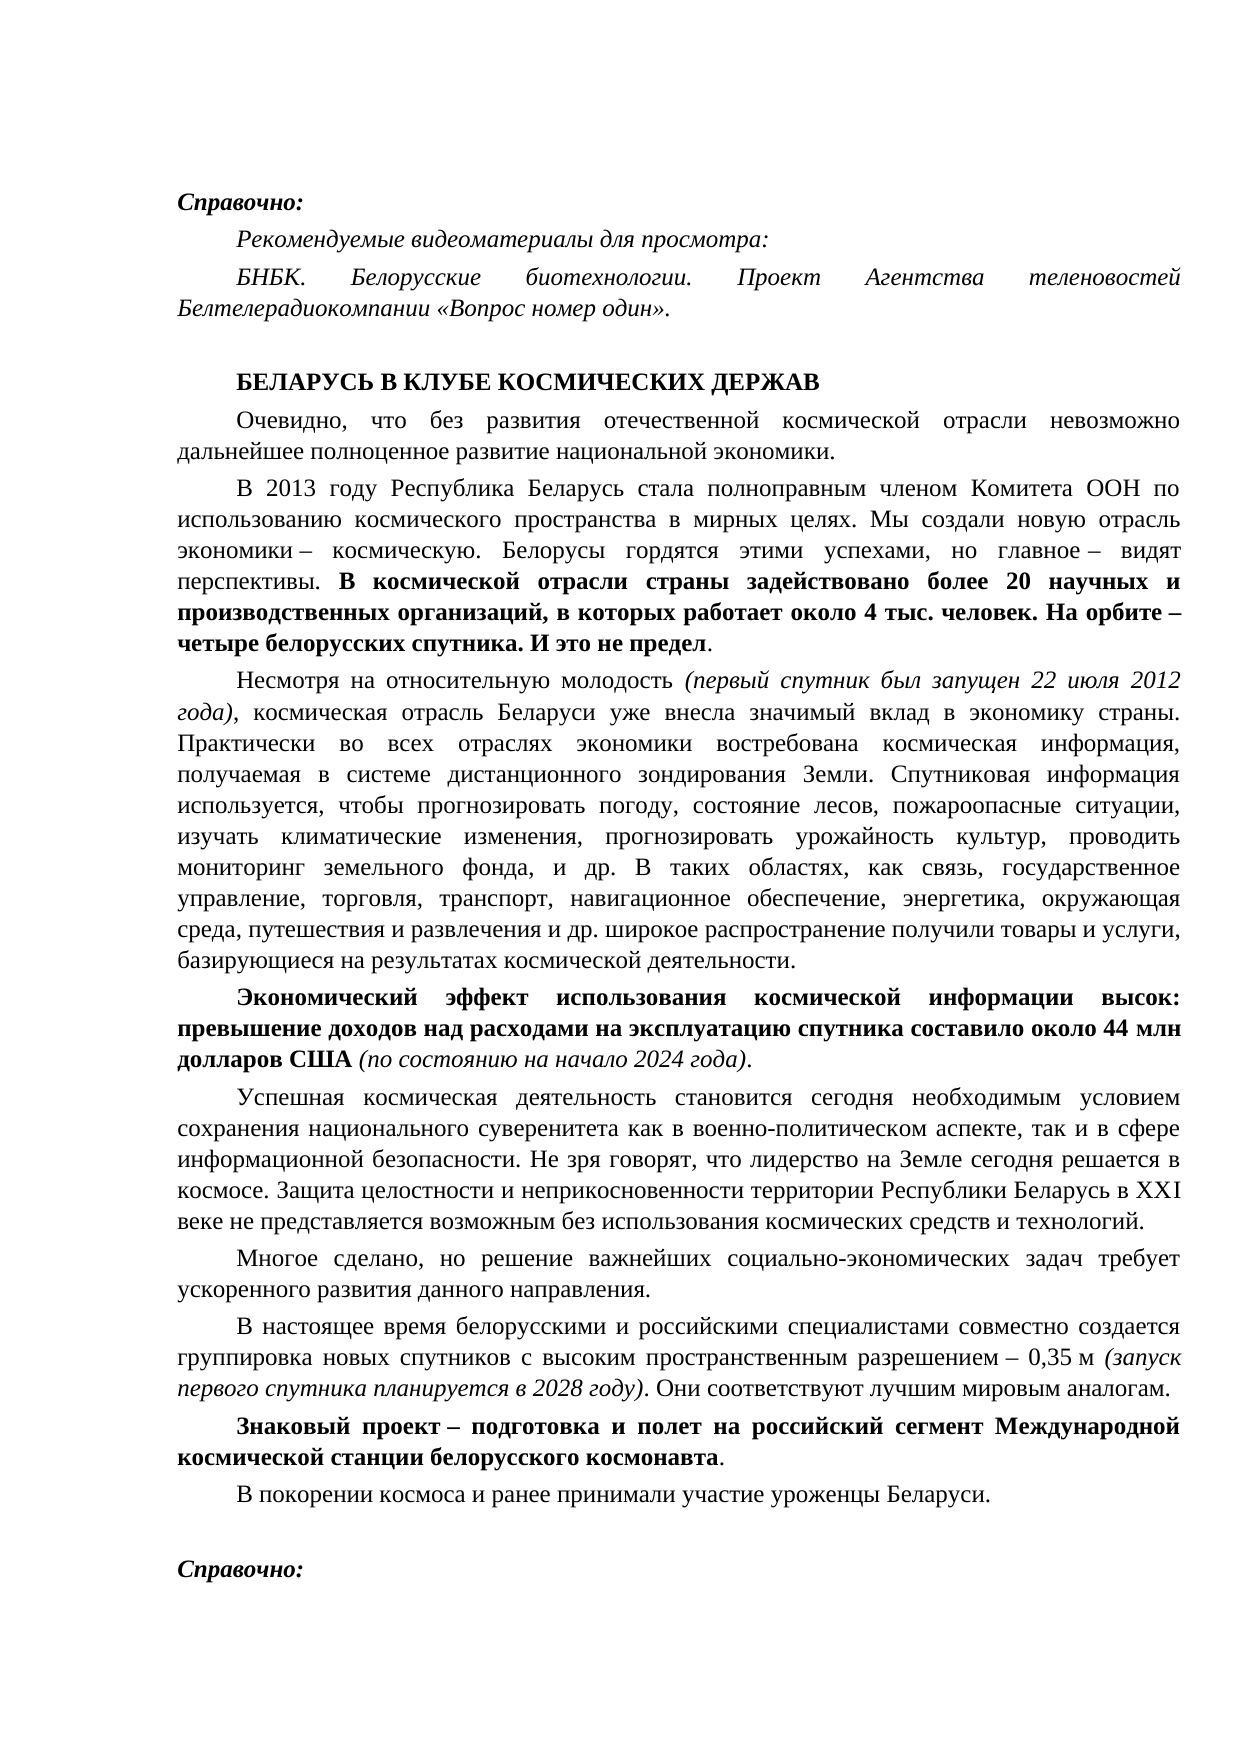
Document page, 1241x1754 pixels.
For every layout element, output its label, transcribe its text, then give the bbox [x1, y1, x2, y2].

text Экономический эффект использования космической информации высок: превышение доходов над расходами на эксплуатацию спутника составило около 44 млн долларов США (по состоянию на начало 2024 года). [177, 982, 1181, 1073]
text В покорении космоса и ранее принимали участие уроженцы Беларуси. [177, 1479, 1181, 1508]
text Рекомендуемые видеоматериалы для просмотра: [177, 224, 1181, 253]
text Успешная космическая деятельность становится сегодня необходимым условием сохранения национального суверенитета как в военно-политическом аспекте, так и в сфере информационной безопасности. Не зря говорят, что лидерство на Земле сегодня решается в космосе. Защита целостности и неприкосновенности территории Республики Беларусь в ХХI веке не представляется возможным без использования космических средств и технологий. [177, 1082, 1181, 1234]
text Справочно: [177, 187, 1181, 216]
text Многое сделано, но решение важнейших социально-экономических задач требует ускоренного развития данного направления. [177, 1243, 1181, 1303]
text Знаковый проект – подготовка и полет на российский сегмент Международной космической станции белорусского космонавта. [177, 1411, 1181, 1471]
text В 2013 году Республика Беларусь стала полноправным членом Комитета ООН по использованию космического пространства в мирных целях. Мы создали новую отрасль экономики – космическую. Белорусы гордятся этими успехами, но главное – видят перспективы. В космической отрасли страны задействовано более 20 научных и производственных организаций, в которых работает около 4 тыс. человек. На орбите – четыре белорусских спутника. И это не предел. [177, 473, 1181, 657]
text Очевидно, что без развития отечественной космической отрасли невозможно дальнейшее полноценное развитие национальной экономики. [177, 405, 1181, 464]
text БЕЛАРУСЬ В КЛУБЕ КОСМИЧЕСКИХ ДЕРЖАВ [177, 367, 1181, 396]
text В настоящее время белорусскими и российскими специалистами совместно создается группировка новых спутников с высоким пространственным разрешением – 0,35 м (запуск первого спутника планируется в 2028 году). Они соответствуют лучшим мировым аналогам. [177, 1311, 1181, 1402]
text БНБК. Белорусские биотехнологии. Проект Агентства теленовостей Белтелерадиокомпании «Вопрос номер один». [177, 262, 1181, 322]
text Несмотря на относительную молодость (первый спутник был запущен 22 июля 2012 года), космическая отрасль Беларуси уже внесла значимый вклад в экономику страны. Практически во всех отраслях экономики востребована космическая информация, получаемая в системе дистанционного зондирования Земли. Спутниковая информация используется, чтобы прогнозировать погоду, состояние лесов, пожароопасные ситуации, изучать климатические изменения, прогнозировать урожайность культур, проводить мониторинг земельного фонда, и др. В таких областях, как связь, государственное управление, торговля, транспорт, навигационное обеспечение, энергетика, окружающая среда, путешествия и развлечения и др. широкое распространение получили товары и услуги, базирующиеся на результатах космической деятельности. [177, 666, 1181, 974]
text Справочно: [177, 1554, 1181, 1582]
